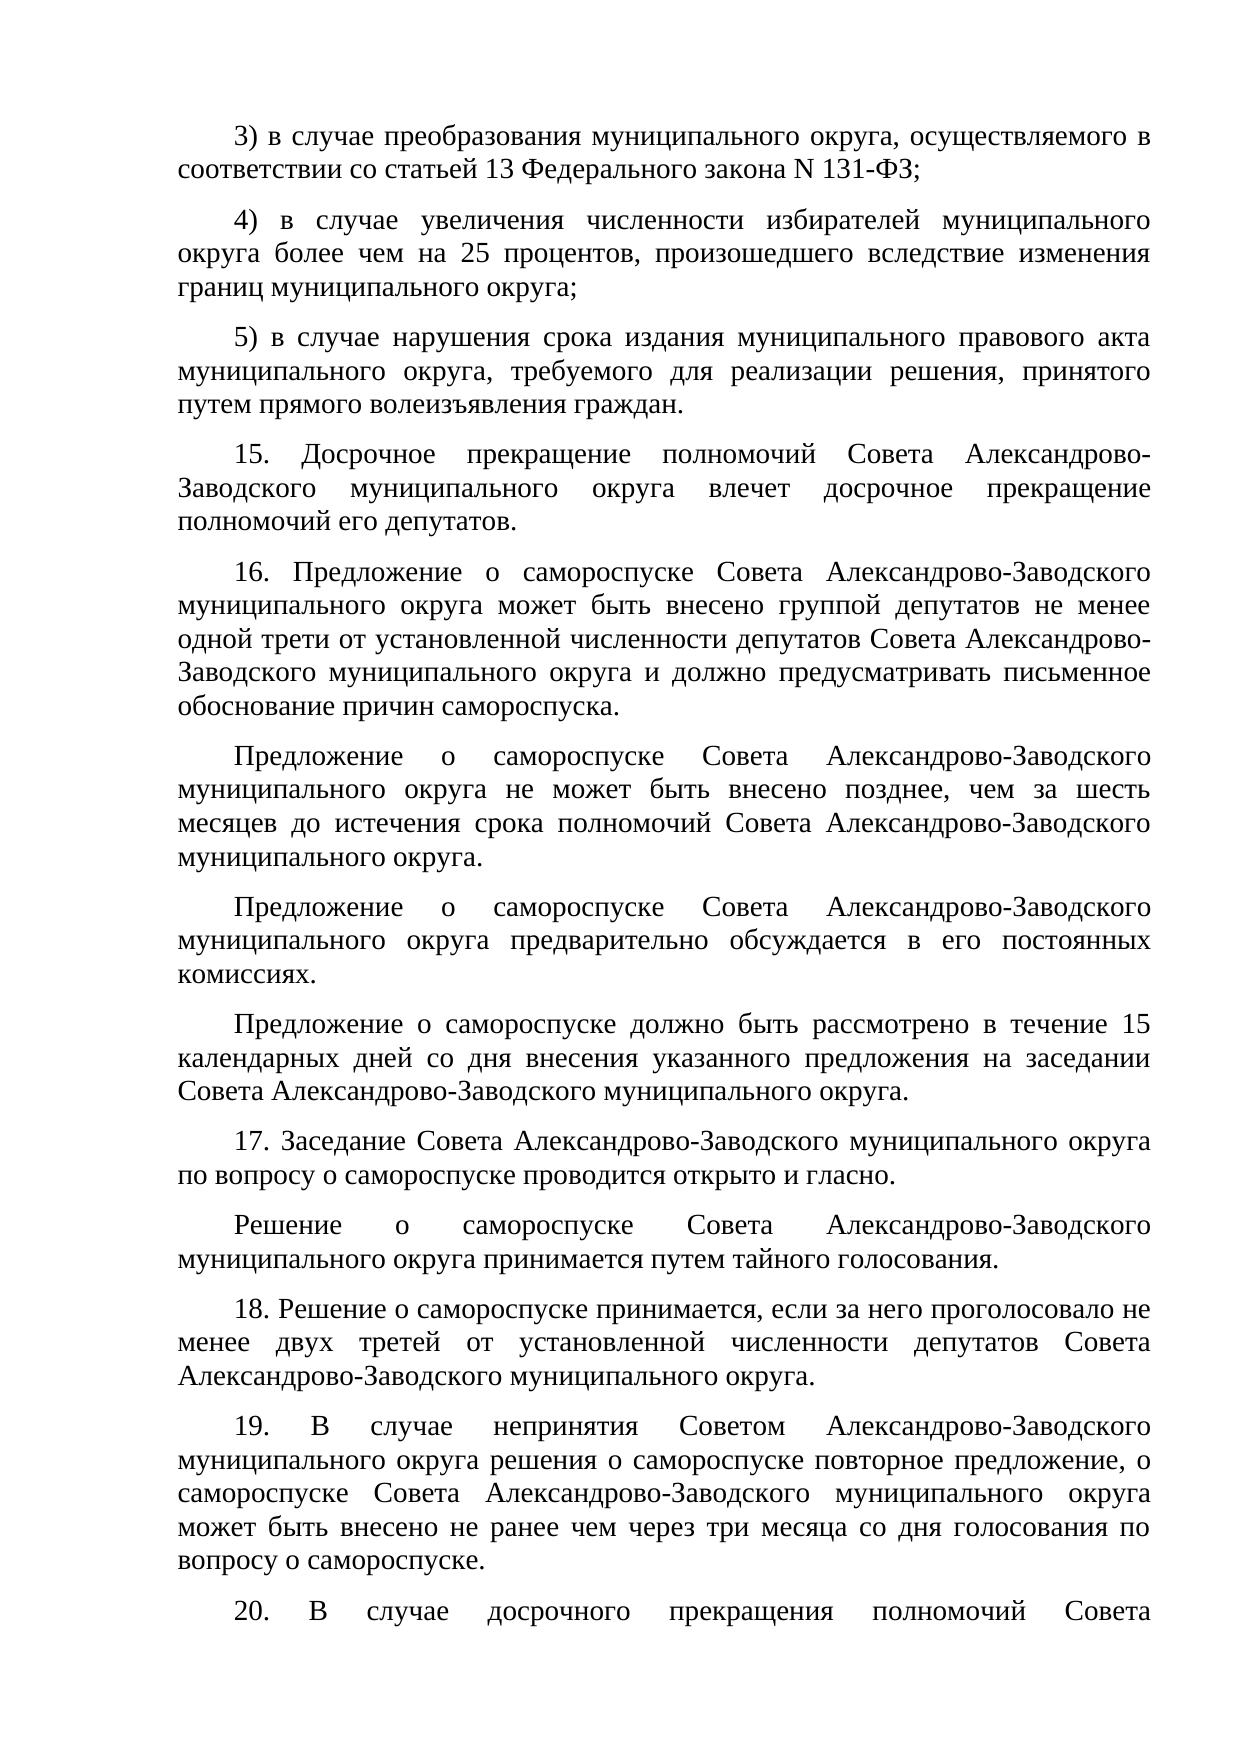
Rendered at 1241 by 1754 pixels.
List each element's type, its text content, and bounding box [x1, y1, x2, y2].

text 18. Решение о самороспуске принимается, если за него проголосовало не менее двух третей от установленной численности депутатов Совета Александрово-Заводского муниципального округа. [177, 1291, 1152, 1392]
text 4) в случае увеличения численности избирателей муниципального округа более чем на 25 процентов, произошедшего вследствие изменения границ муниципального округа; [177, 202, 1152, 302]
text Предложение о самороспуске должно быть рассмотрено в течение 15 календарных дней со дня внесения указанного предложения на заседании Совета Александрово-Заводского муниципального округа. [177, 1006, 1152, 1107]
text 19. В случае непринятия Советом Александрово-Заводского муниципального округа решения о самороспуске повторное предложение, о самороспуске Совета Александрово-Заводского муниципального округа может быть внесено не ранее чем через три месяца со дня голосования по вопросу о самороспуске. [177, 1408, 1152, 1576]
text 17. Заседание Совета Александрово-Заводского муниципального округа по вопросу о самороспуске проводится открыто и гласно. [177, 1123, 1152, 1191]
text 5) в случае нарушения срока издания муниципального правового акта муниципального округа, требуемого для реализации решения, принятого путем прямого волеизъявления граждан. [177, 319, 1152, 420]
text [177, 1593, 1152, 1626]
text 15. Досрочное прекращение полномочий Совета Александрово-Заводского муниципального округа влечет досрочное прекращение полномочий его депутатов. [177, 436, 1152, 537]
text Решение о самороспуске Совета Александрово-Заводского муниципального округа принимается путем тайного голосования. [177, 1207, 1152, 1274]
text Предложение о самороспуске Совета Александрово-Заводского муниципального округа не может быть внесено позднее, чем за шесть месяцев до истечения срока полномочий Совета Александрово-Заводского муниципального округа. [177, 738, 1152, 872]
text 16. Предложение о самороспуске Совета Александрово-Заводского муниципального округа может быть внесено группой депутатов не менее одной трети от установленной численности депутатов Совета Александрово-Заводского муниципального округа и должно предусматривать письменное обоснование причин самороспуска. [177, 554, 1152, 721]
text 3) в случае преобразования муниципального округа, осуществляемого в соответствии со статьей 13 Федерального закона N 131-ФЗ; [177, 118, 1152, 185]
text Предложение о самороспуске Совета Александрово-Заводского муниципального округа предварительно обсуждается в его постоянных комиссиях. [177, 889, 1152, 989]
